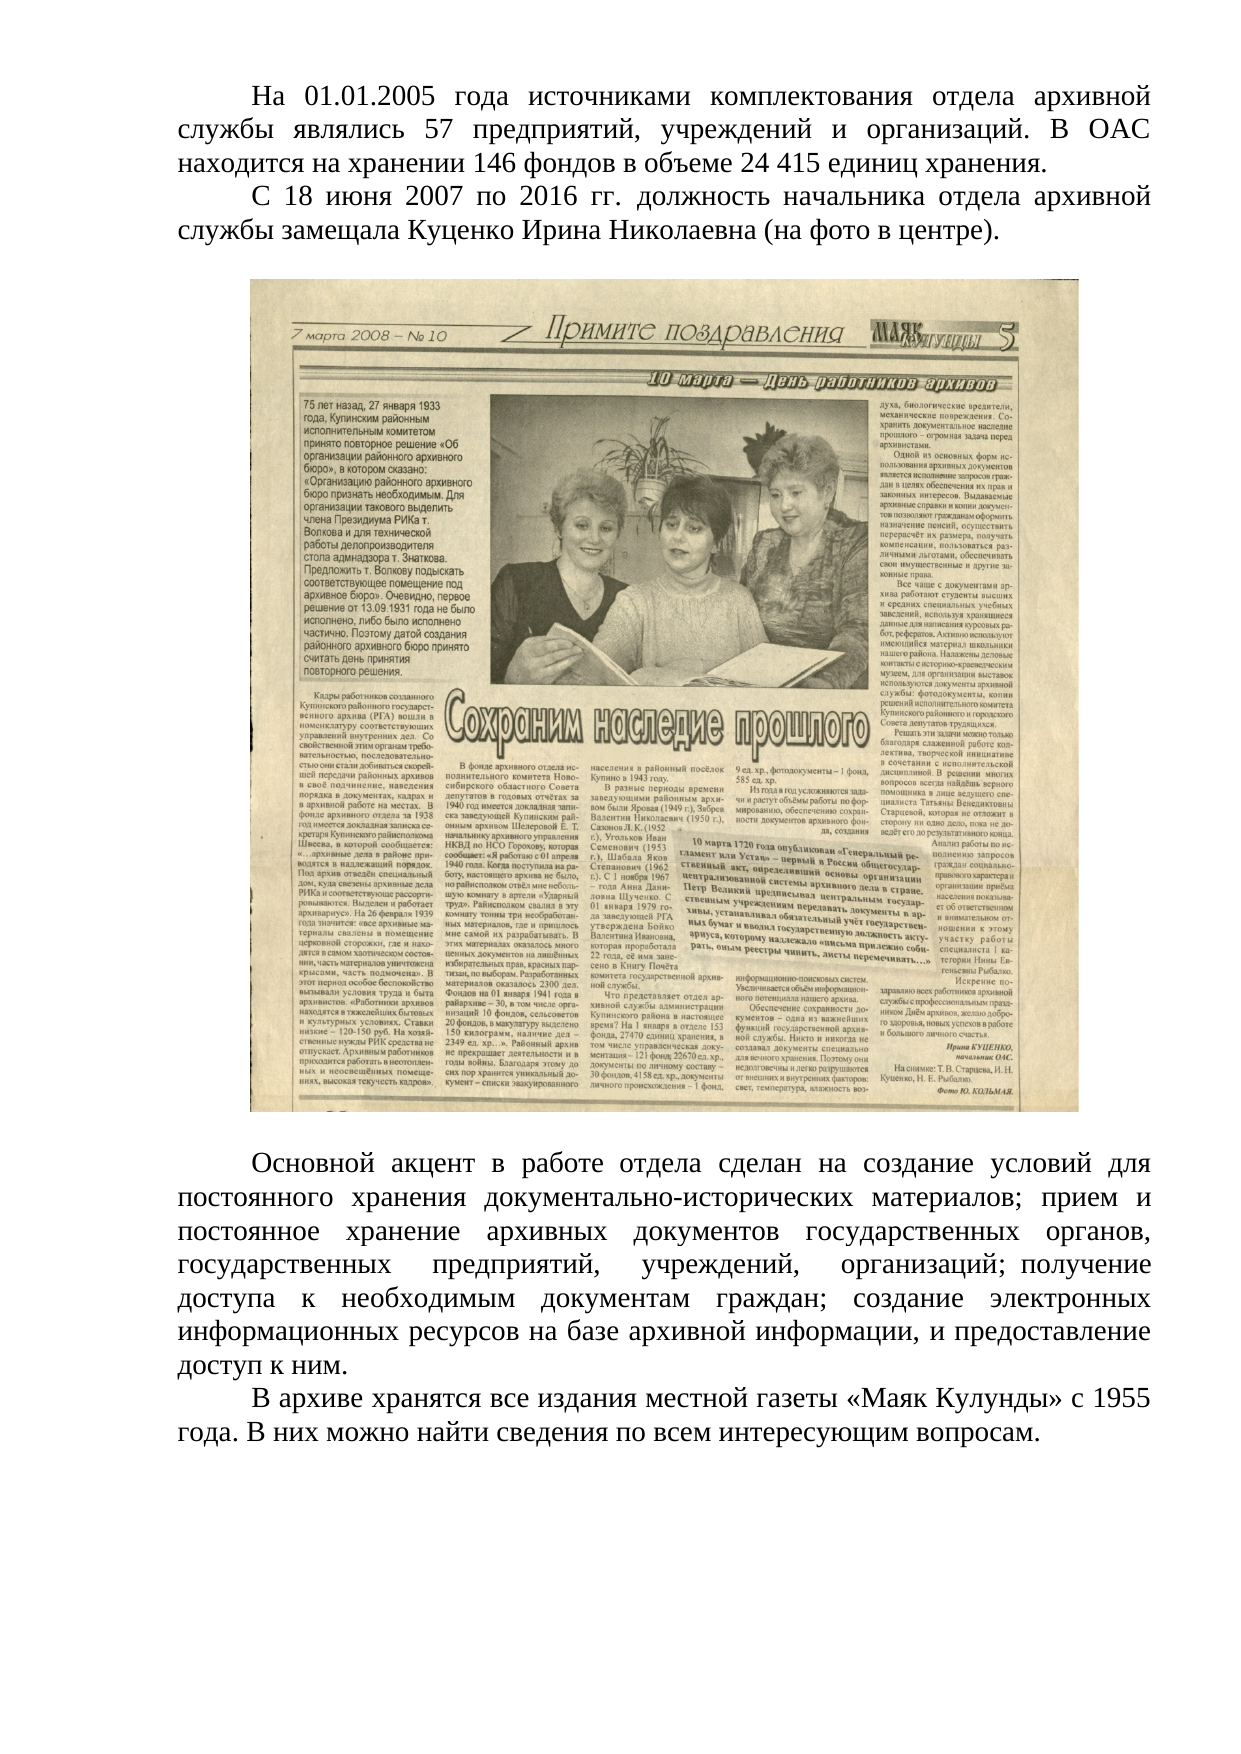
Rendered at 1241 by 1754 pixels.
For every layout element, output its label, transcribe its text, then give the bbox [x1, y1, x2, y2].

text На 01.01.2005 года источниками комплектования отдела архивной службы являлись 57 предприятий, учреждений и организаций. В ОАС находится на хранении 146 фондов в объеме 24 415 единиц хранения. [177, 78, 1152, 178]
text С 18 июня 2007 по 2016 гг. должность начальника отдела архивной службы замещала Куценко Ирина Николаевна (на фото в центре). [177, 178, 1152, 246]
picture [250, 279, 1079, 1112]
text Основной акцент в работе отдела сделан на создание условий для постоянного хранения документально-исторических материалов; прием и постоянное хранение архивных документов государственных органов, государственных предприятий, учреждений, организаций; получение доступа к необходимым документам граждан; создание электронных информационных ресурсов на базе архивной информации, и предоставление доступ к ним. [177, 1146, 1152, 1213]
text В архиве хранятся все издания местной газеты «Маяк Кулунды» с 1955 года. В них можно найти сведения по всем интересующим вопросам. [177, 1380, 1152, 1447]
text Основной акцент в работе отдела сделан на создание условий для постоянного хранения документально-исторических материалов; прием и постоянное хранение архивных документов государственных органов, государственных предприятий, учреждений, организаций; получение доступа к необходимым документам граждан; создание электронных информационных ресурсов на базе архивной информации, и предоставление доступ к ним. [177, 1246, 1152, 1380]
